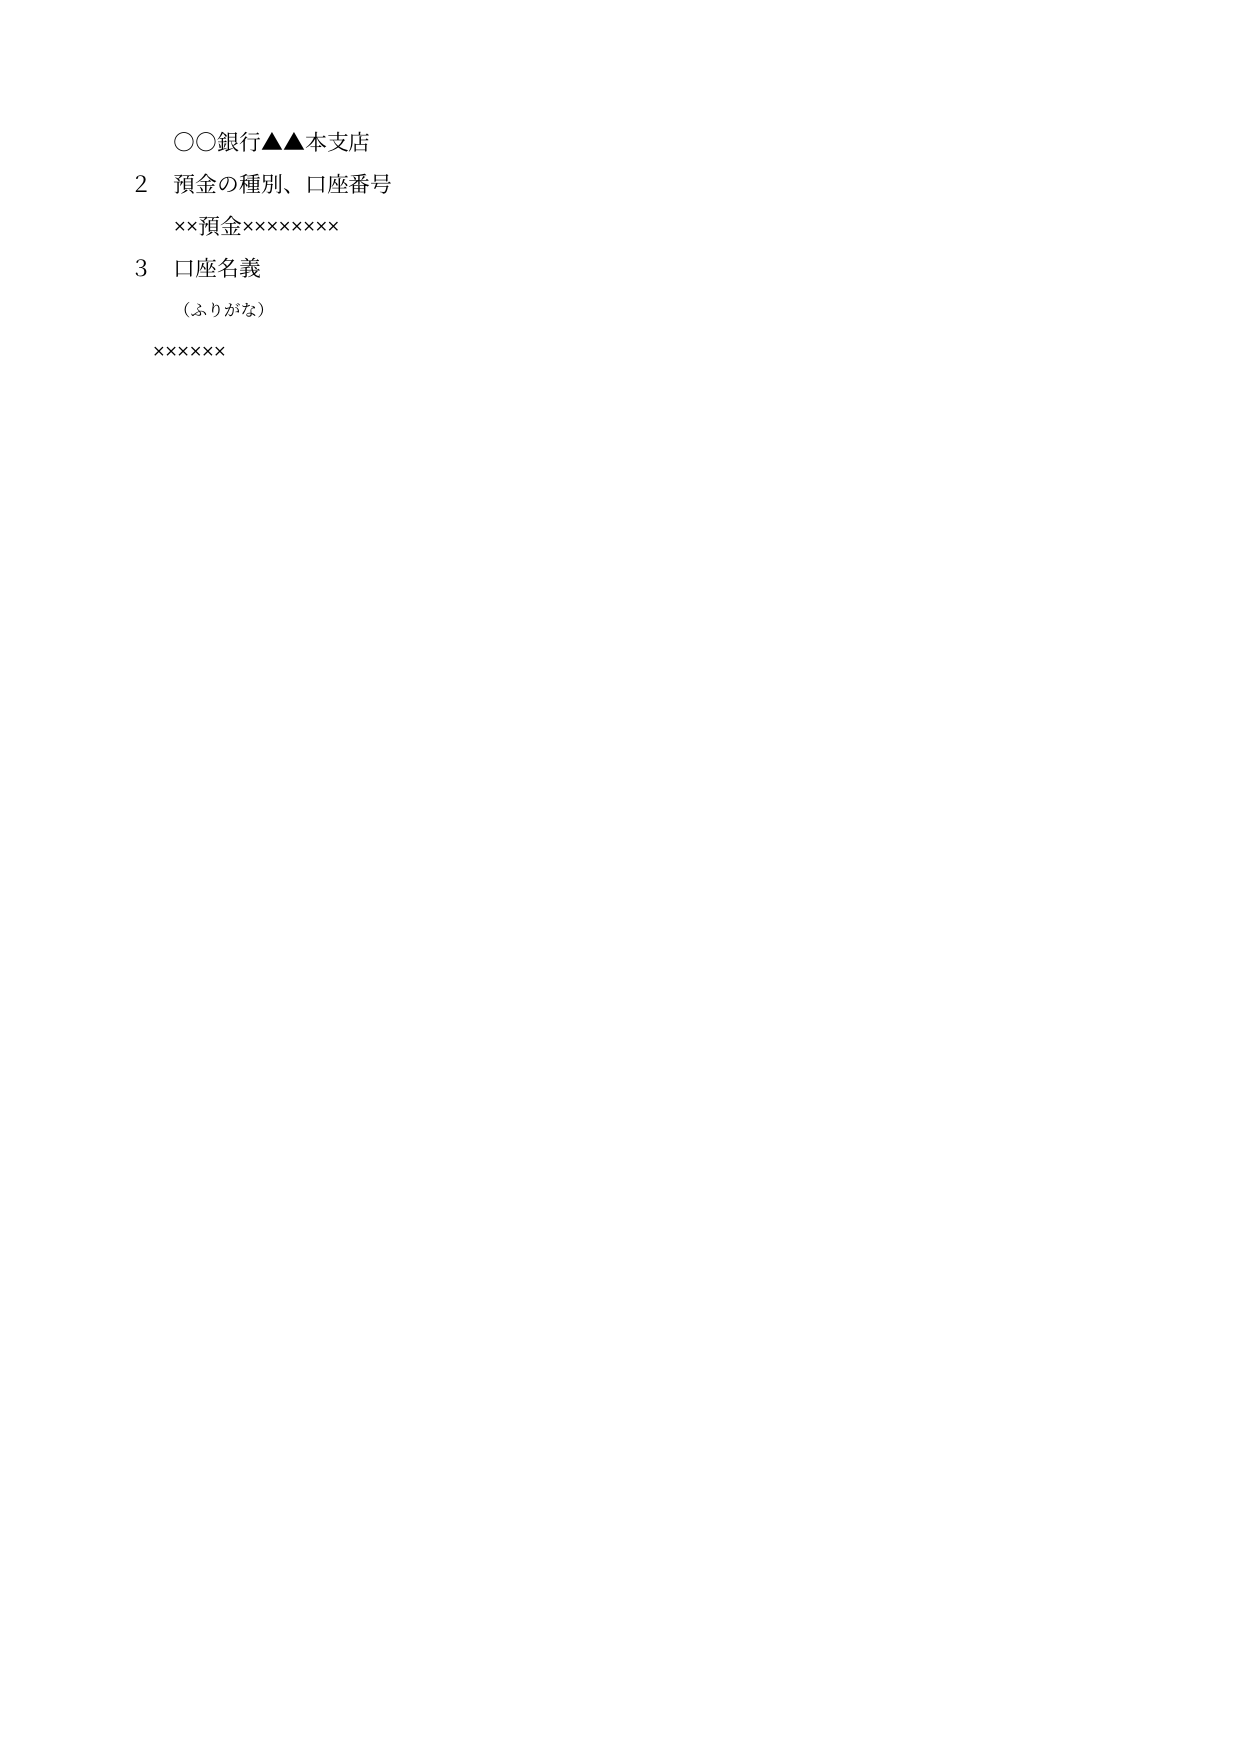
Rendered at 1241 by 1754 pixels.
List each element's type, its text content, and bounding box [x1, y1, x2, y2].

text ３ 口座名義 [130, 246, 1110, 288]
text ××預金×××××××× [130, 204, 1110, 246]
text ２ 預金の種別、口座番号 [130, 162, 1110, 204]
text （ふりがな） [130, 288, 1110, 330]
text ○○銀行▲▲本支店 [130, 119, 1110, 162]
text ×××××× [130, 330, 1110, 372]
